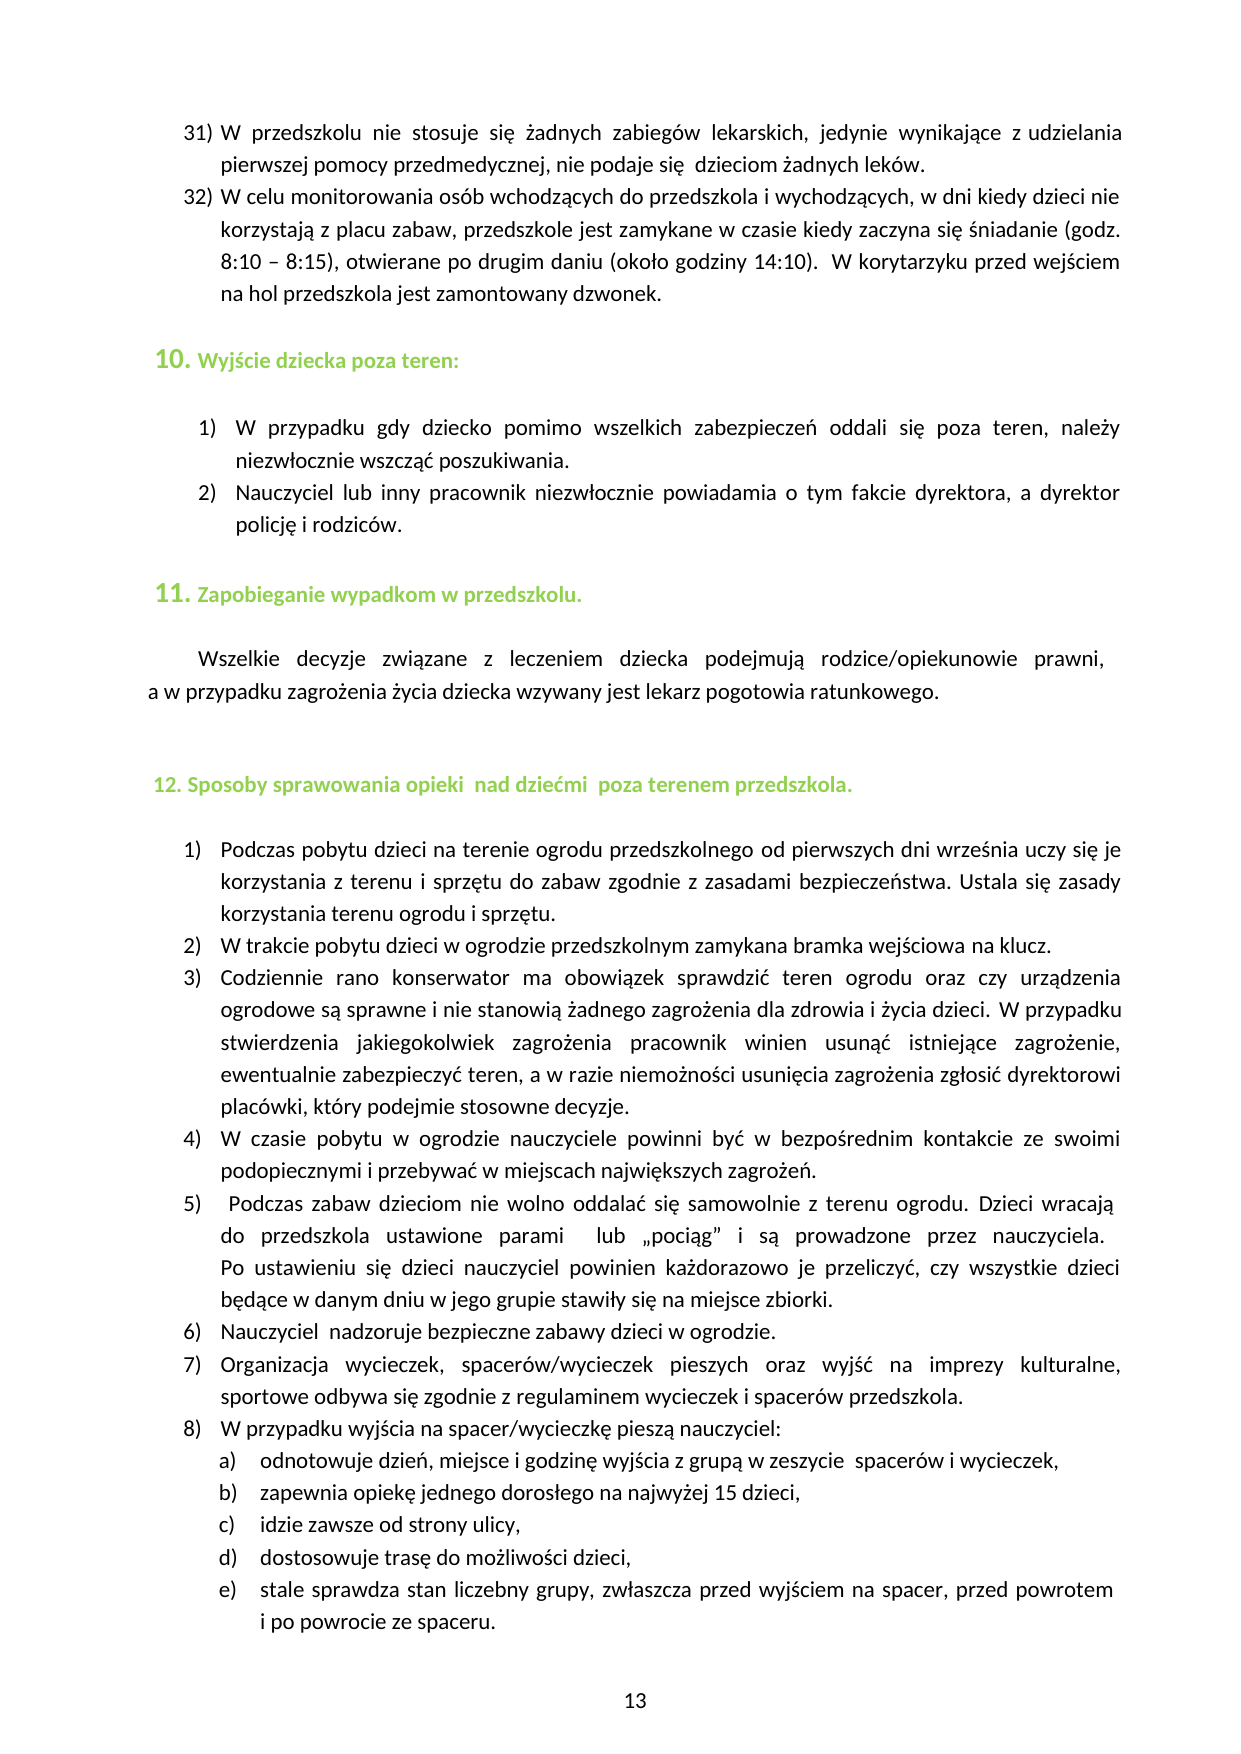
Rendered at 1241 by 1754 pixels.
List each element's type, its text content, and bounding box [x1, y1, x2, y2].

list zapewnia opiekę jednego dorosłego na najwyżej 15 dzieci, [218, 1478, 1122, 1506]
list Nauczyciel lub inny pracownik niezwłocznie powiadamia o tym fakcie dyrektora, a dyrektor policję i rodziców. [198, 478, 1122, 538]
list idzie zawsze od strony ulicy, [218, 1511, 1122, 1539]
list W celu monitorowania osób wchodzących do przedszkola i wychodzących, w dni kiedy dzieci nie korzystają z placu zabaw, przedszkole jest zamykane w czasie kiedy zaczyna się śniadanie (godz. 8:10 – 8:15), otwierane po drugim daniu (około godziny 14:10). W korytarzyku przed wejściem na hol przedszkola jest zamontowany dzwonek. [183, 182, 1122, 307]
list Nauczyciel nadzoruje bezpieczne zabawy dzieci w ogrodzie. [183, 1317, 1122, 1346]
list 12. Sposoby sprawowania opieki nad dziećmi poza terenem przedszkola. [148, 770, 1122, 798]
list W czasie pobytu w ogrodzie nauczyciele powinni być w bezpośrednim kontakcie ze swoimi podopiecznymi i przebywać w miejscach największych zagrożeń. [183, 1124, 1122, 1184]
text Wszelkie decyzje związane z leczeniem dziecka podejmują rodzice/opiekunowie prawni, a w przypadku zagrożenia życia dziecka wzywany jest lekarz pogotowia ratunkowego. [148, 644, 1122, 705]
list Codziennie rano konserwator ma obowiązek sprawdzić teren ogrodu oraz czy urządzenia ogrodowe są sprawne i nie stanowią żadnego zagrożenia dla zdrowia i życia dzieci. W przypadku stwierdzenia jakiegokolwiek zagrożenia pracownik winien usunąć istniejące zagrożenie, ewentualnie zabezpieczyć teren, a w razie niemożności usunięcia zagrożenia zgłosić dyrektorowi placówki, który podejmie stosowne decyzje. [183, 963, 1122, 1120]
list odnotowuje dzień, miejsce i godzinę wyjścia z grupą w zeszycie spacerów i wycieczek, [218, 1446, 1122, 1474]
list dostosowuje trasę do możliwości dzieci, [218, 1543, 1122, 1571]
list Podczas pobytu dzieci na terenie ogrodu przedszkolnego od pierwszych dni września uczy się je korzystania z terenu i sprzętu do zabaw zgodnie z zasadami bezpieczeństwa. Ustala się zasady korzystania terenu ogrodu i sprzętu. [183, 835, 1122, 927]
list stale sprawdza stan liczebny grupy, zwłaszcza przed wyjściem na spacer, przed powrotem i po powrocie ze spaceru. [218, 1575, 1122, 1635]
list W przedszkolu nie stosuje się żadnych zabiegów lekarskich, jedynie wynikające z udzielania pierwszej pomocy przedmedycznej, nie podaje się dzieciom żadnych leków. [183, 118, 1122, 178]
list W trakcie pobytu dzieci w ogrodzie przedszkolnym zamykana bramka wejściowa na klucz. [183, 931, 1122, 959]
list Zapobieganie wypadkom w przedszkolu. [148, 574, 1122, 610]
list Wyjście dziecka poza teren: [148, 340, 1122, 376]
list W przypadku gdy dziecko pomimo wszelkich zabezpieczeń oddali się poza teren, należy niezwłocznie wszcząć poszukiwania. [198, 413, 1122, 474]
list W przypadku wyjścia na spacer/wycieczkę pieszą nauczyciel: [183, 1414, 1122, 1442]
list Organizacja wycieczek, spacerów/wycieczek pieszych oraz wyjść na imprezy kulturalne, sportowe odbywa się zgodnie z regulaminem wycieczek i spacerów przedszkola. [183, 1350, 1122, 1410]
list Podczas zabaw dzieciom nie wolno oddalać się samowolnie z terenu ogrodu. Dzieci wracają do przedszkola ustawione parami lub „pociąg” i są prowadzone przez nauczyciela. Po ustawieniu się dzieci nauczyciel powinien każdorazowo je przeliczyć, czy wszystkie dzieci będące w danym dniu w jego grupie stawiły się na miejsce zbiorki. [183, 1189, 1122, 1313]
